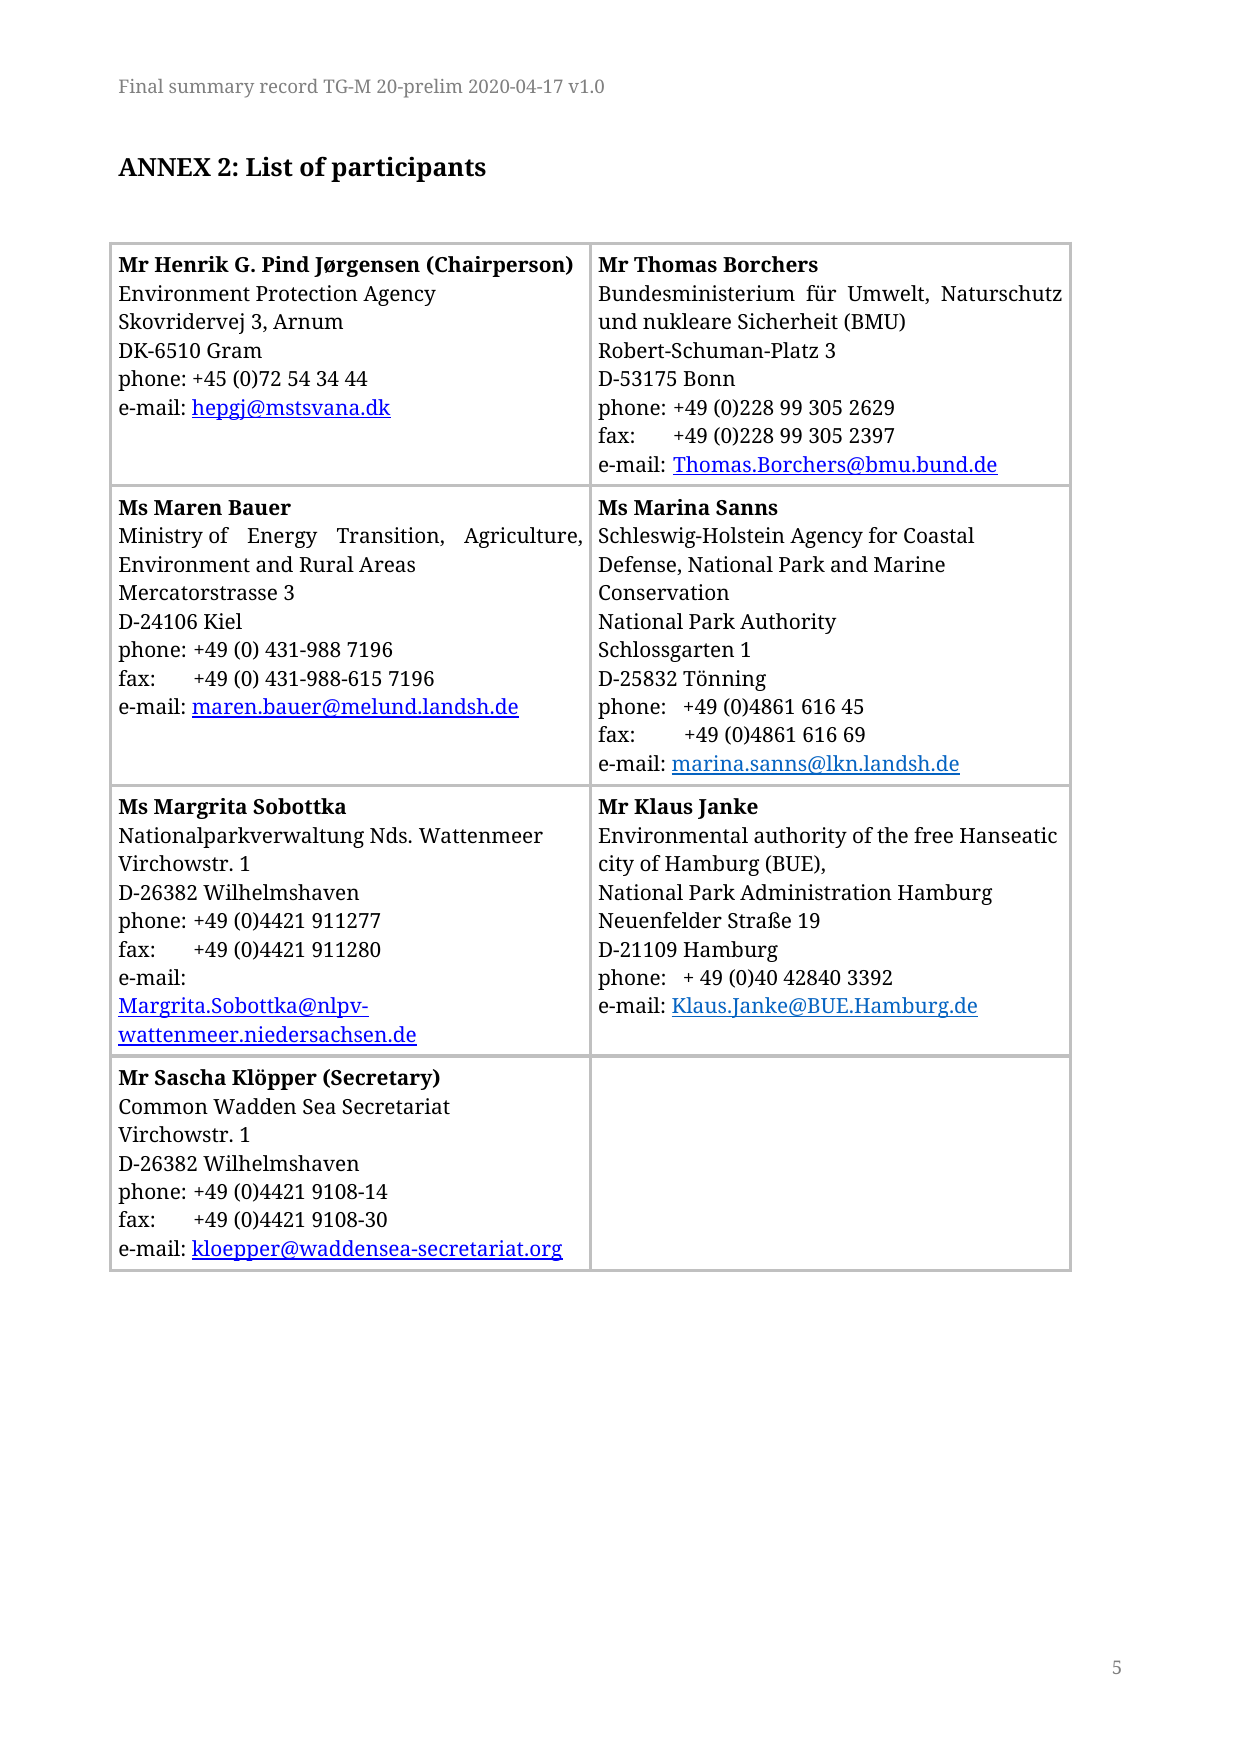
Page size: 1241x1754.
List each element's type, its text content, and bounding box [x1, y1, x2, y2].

table_cell Mr Klaus Janke Environmental authority of the free Hanseatic city of Hamburg (BUE), National Park Administration Hamburg Neuenfelder Straße 19 D-21109 Hamburg phone: + 49 (0)40 42840 3392 e-mail: Klaus.Janke@BUE.Hamburg.de [592, 787, 1069, 1054]
table_cell Ms Marina Sanns Schleswig-Holstein Agency for Coastal Defense, National Park and Marine Conservation National Park Authority Schlossgarten 1 D-25832 Tönning phone: +49 (0)4861 616 45 fax: +49 (0)4861 616 69 e-mail: marina.sanns@lkn.landsh.de [592, 487, 1069, 783]
table_cell Mr Sascha Klöpper (Secretary) Common Wadden Sea Secretariat Virchowstr. 1 D-26382 Wilhelmshaven phone: +49 (0)4421 9108-14 fax: +49 (0)4421 9108-30 e-mail: kloepper@waddensea-secretariat.org [112, 1058, 589, 1268]
text ANNEX 2: List of participants [118, 150, 1122, 184]
table_cell Ms Maren Bauer Ministry of Energy Transition, Agriculture, Environment and Rural Areas Mercatorstrasse 3 D-24106 Kiel phone: +49 (0) 431-988 7196 fax: +49 (0) 431-988-615 7196 e-mail: maren.bauer@melund.landsh.de [112, 487, 589, 783]
table_cell [592, 1058, 1069, 1268]
table_header Mr Henrik G. Pind Jørgensen (Chairperson) Environment Protection Agency Skovridervej 3, Arnum DK-6510 Gram phone: +45 (0)72 54 34 44 e-mail: hepgj@mstsvana.dk [112, 245, 589, 484]
table_header Mr Thomas Borchers Bundesministerium für Umwelt, Naturschutz und nukleare Sicherheit (BMU) Robert-Schuman-Platz 3 D-53175 Bonn phone: +49 (0)228 99 305 2629 fax: +49 (0)228 99 305 2397 e-mail: Thomas.Borchers@bmu.bund.de [592, 245, 1069, 484]
table_cell Ms Margrita Sobottka Nationalparkverwaltung Nds. Wattenmeer Virchowstr. 1 D-26382 Wilhelmshaven phone: +49 (0)4421 911277 fax: +49 (0)4421 911280 e-mail: Margrita.Sobottka@nlpv-wattenmeer.niedersachsen.de [112, 787, 589, 1054]
